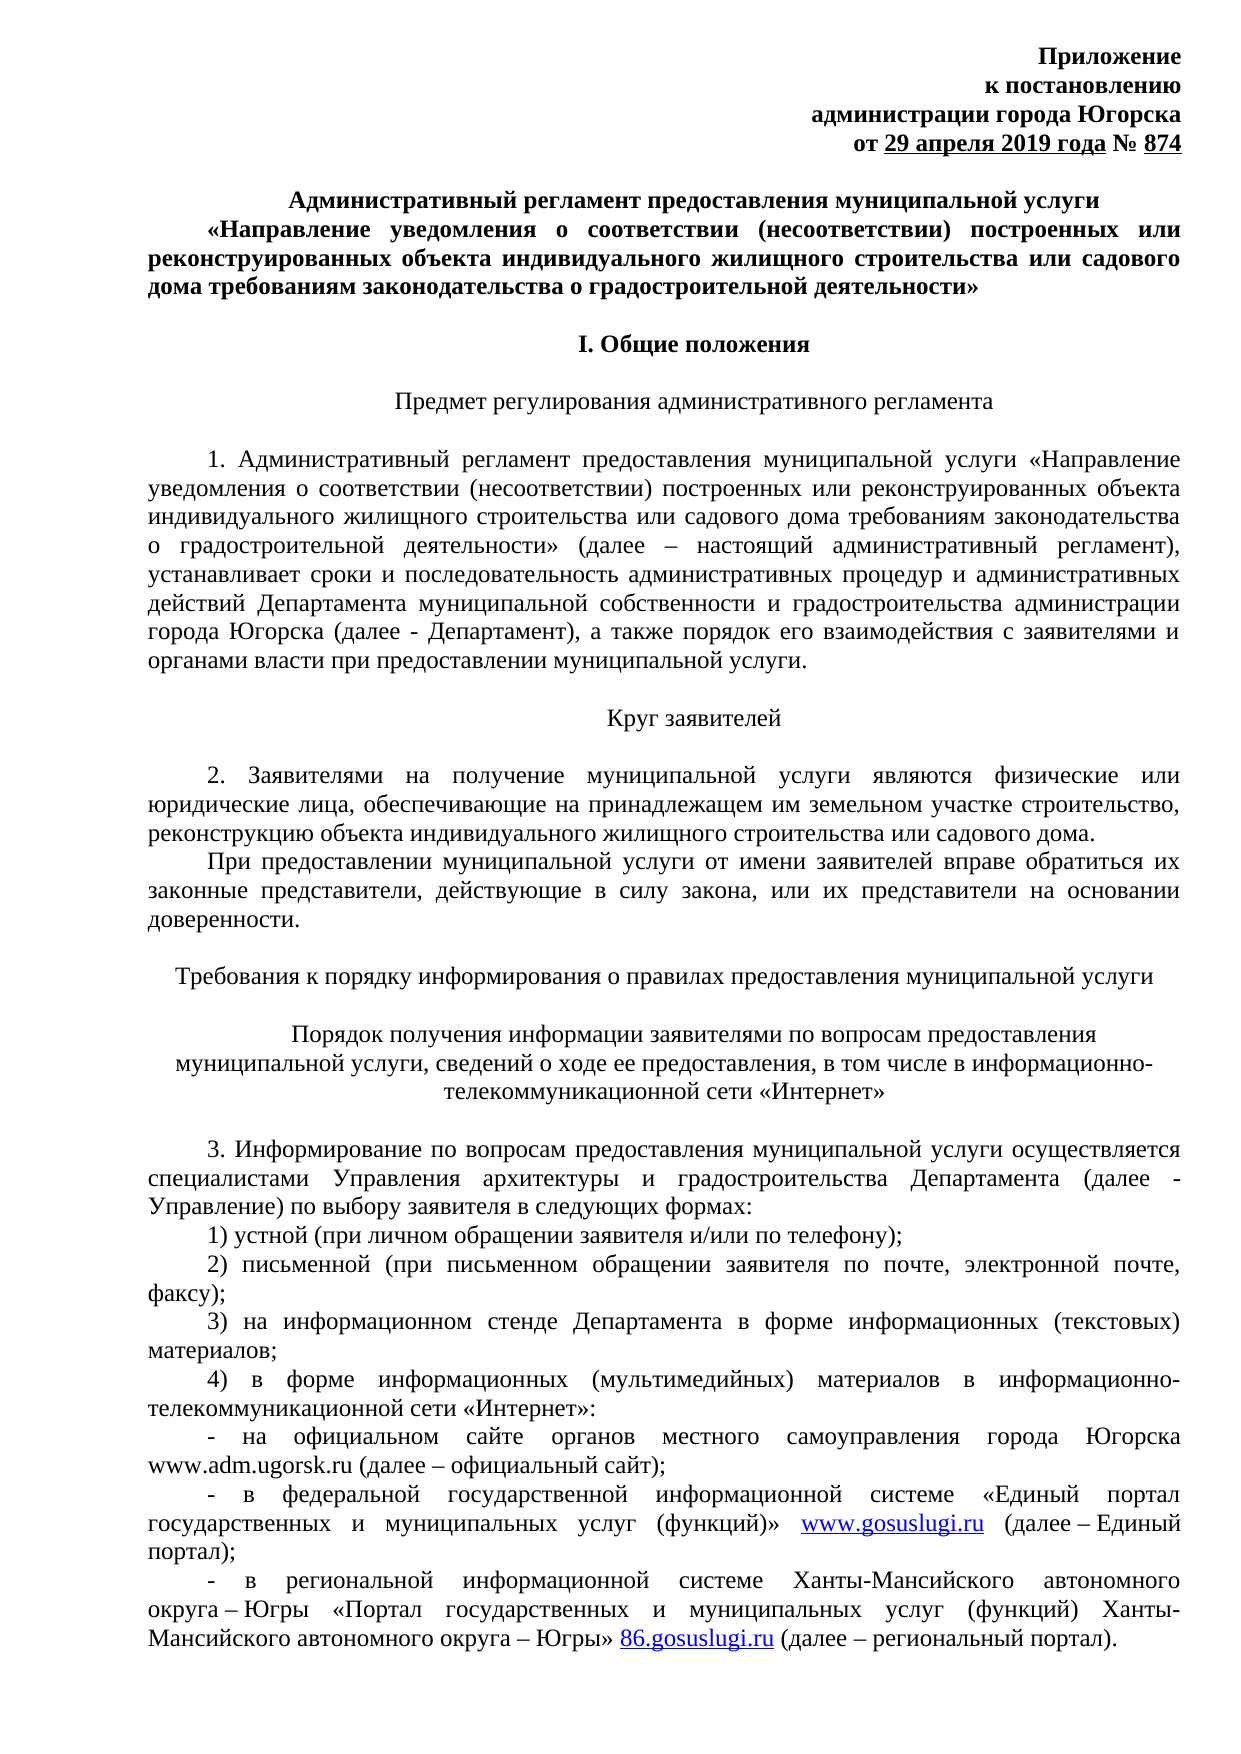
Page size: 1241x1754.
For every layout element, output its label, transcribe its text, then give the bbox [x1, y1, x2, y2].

text I. Общие положения [148, 329, 1181, 358]
text При предоставлении муниципальной услуги от имени заявителей вправе обратиться их законные представители, действующие в силу закона, или их представители на основании доверенности. [148, 846, 1181, 933]
text Административный регламент предоставления муниципальной услуги [148, 185, 1181, 214]
text 1. Административный регламент предоставления муниципальной услуги «Направление уведомления о соответствии (несоответствии) построенных или реконструированных объекта индивидуального жилищного строительства или садового дома требованиям законодательства о градостроительной деятельности» (далее – настоящий административный регламент), устанавливает сроки и последовательность административных процедур и административных действий Департамента муниципальной собственности и градостроительства администрации города Югорска (далее - Департамент), а также порядок его взаимодействия с заявителями и органами власти при предоставлении муниципальной услуги. [148, 444, 1181, 674]
text «Направление уведомления о соответствии (несоответствии) построенных или реконструированных объекта индивидуального жилищного строительства или садового дома требованиям законодательства о градостроительной деятельности» [148, 214, 1181, 300]
text 4) в форме информационных (мультимедийных) материалов в информационно-телекоммуникационной сети «Интернет»: [148, 1364, 1181, 1421]
text Порядок получения информации заявителями по вопросам предоставления муниципальной услуги, сведений о ходе ее предоставления, в том числе в информационно-телекоммуникационной сети «Интернет» [148, 1019, 1181, 1105]
text администрации города Югорска [133, 99, 1181, 128]
text 1) устной (при личном обращении заявителя и/или по телефону); [148, 1220, 1181, 1249]
text Приложение [133, 41, 1181, 70]
text 3. Информирование по вопросам предоставления муниципальной услуги осуществляется специалистами Управления архитектуры и градостроительства Департамента (далее - Управление) по выбору заявителя в следующих формах: [148, 1134, 1181, 1220]
text Предмет регулирования административного регламента [148, 386, 1181, 415]
text к постановлению [133, 70, 1181, 99]
text от 29 апреля 2019 года № 874 [133, 128, 1181, 156]
text Требования к порядку информирования о правилах предоставления муниципальной услуги [148, 961, 1181, 990]
text - на официальном сайте органов местного самоуправления города Югорска www.adm.ugorsk.ru (далее – официальный сайт); [148, 1421, 1181, 1479]
text 2) письменной (при письменном обращении заявителя по почте, электронной почте, факсу); [148, 1249, 1181, 1306]
text 2. Заявителями на получение муниципальной услуги являются физические или юридические лица, обеспечивающие на принадлежащем им земельном участке строительство, реконструкцию объекта индивидуального жилищного строительства или садового дома. [148, 760, 1181, 846]
text - в федеральной государственной информационной системе «Единый портал государственных и муниципальных услуг (функций)» www.gosuslugi.ru (далее – Единый портал); [148, 1479, 1181, 1565]
text - в региональной информационной системе Ханты-Мансийского автономного округа – Югры «Портал государственных и муниципальных услуг (функций) Ханты-Мансийского автономного округа – Югры» 86.gosuslugi.ru (далее – региональный портал). [148, 1565, 1181, 1651]
text 3) на информационном стенде Департамента в форме информационных (текстовых) материалов; [148, 1306, 1181, 1364]
text Круг заявителей [148, 703, 1181, 731]
